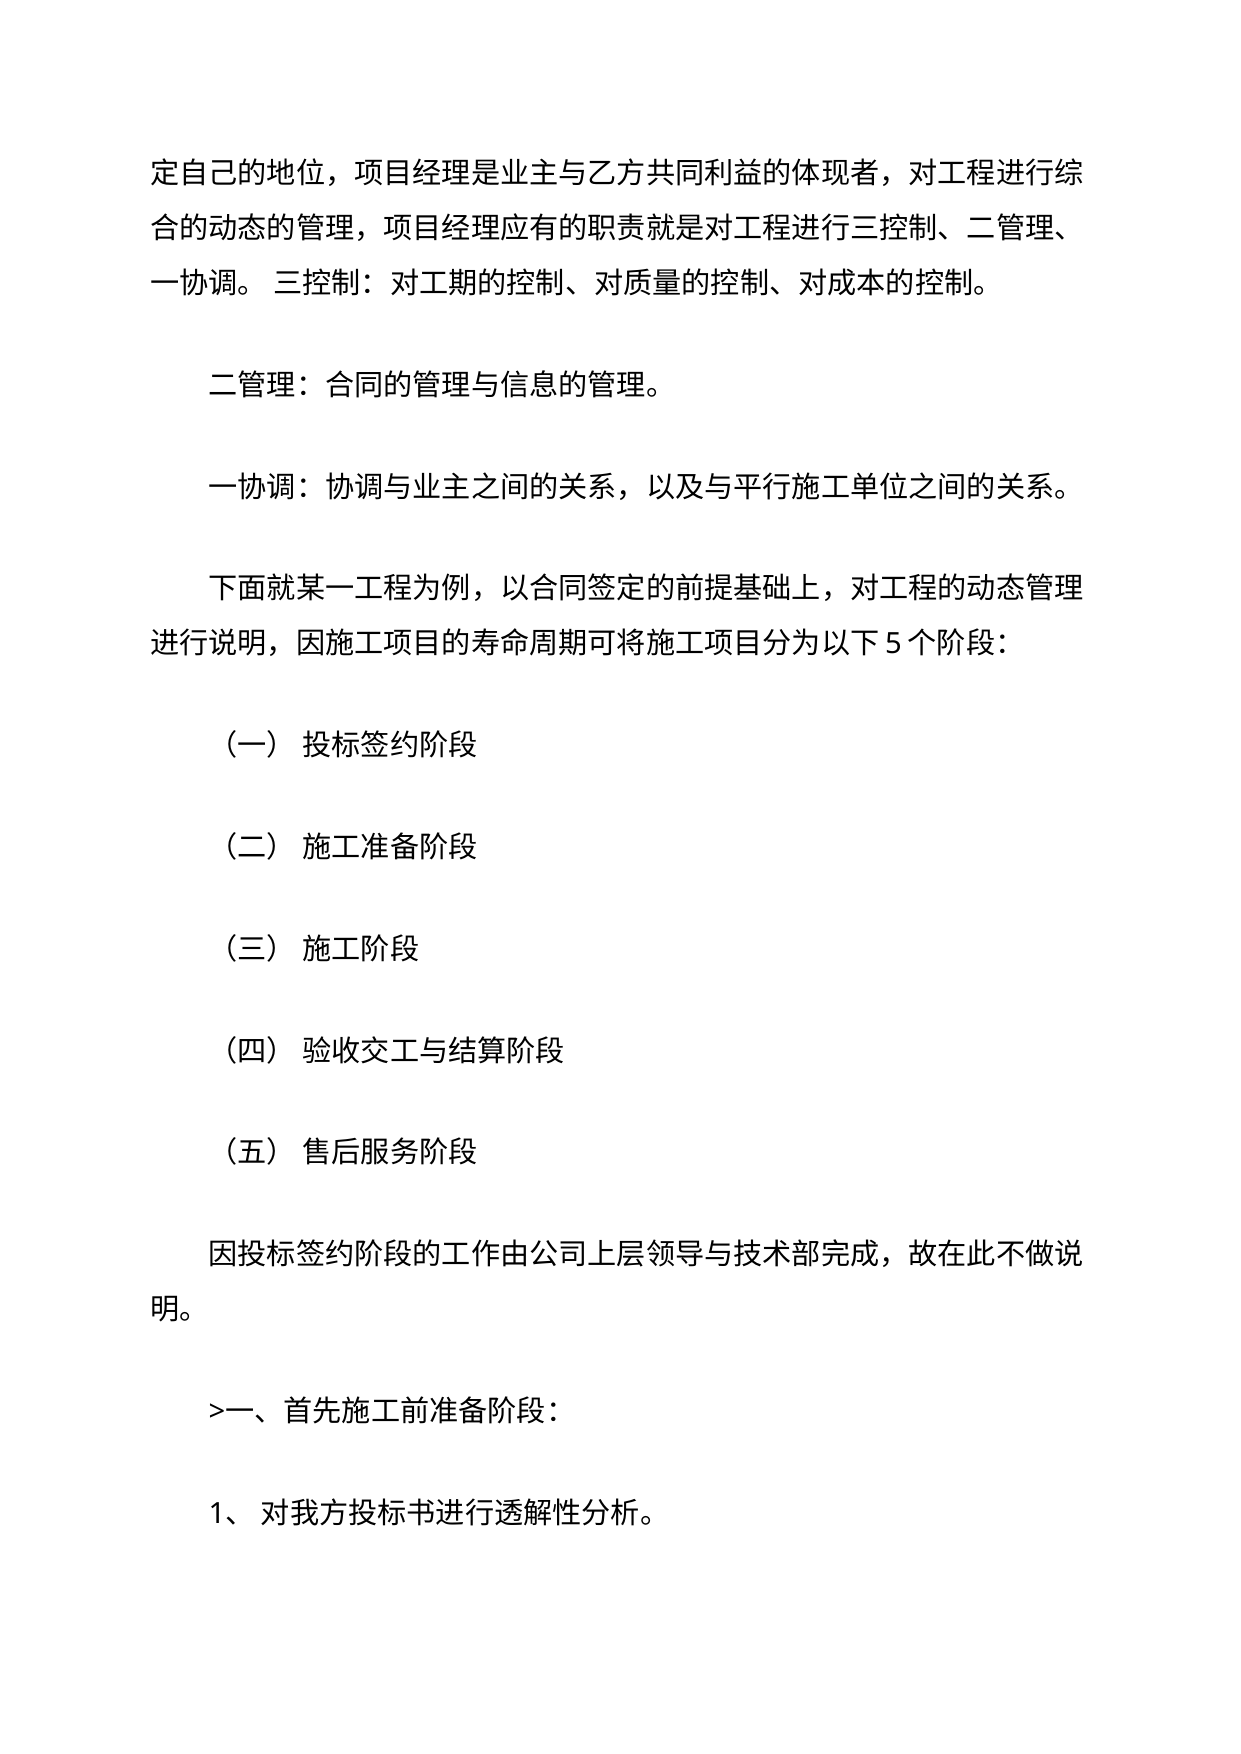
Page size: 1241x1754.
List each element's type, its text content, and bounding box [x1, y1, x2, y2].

text （二） 施工准备阶段 [150, 824, 1090, 866]
text （三） 施工阶段 [150, 926, 1090, 968]
text 下面就某一工程为例，以合同签定的前提基础上，对工程的动态管理进行说明，因施工项目的寿命周期可将施工项目分为以下5个阶段： [150, 565, 1090, 662]
text （五） 售后服务阶段 [150, 1129, 1090, 1171]
text >一、首先施工前准备阶段： [150, 1387, 1090, 1430]
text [150, 150, 1090, 302]
text 1、 对我方投标书进行透解性分析。 [150, 1489, 1090, 1532]
text 因投标签约阶段的工作由公司上层领导与技术部完成，故在此不做说明。 [150, 1231, 1090, 1328]
text 二管理：合同的管理与信息的管理。 [150, 362, 1090, 404]
text 一协调：协调与业主之间的关系，以及与平行施工单位之间的关系。 [150, 463, 1090, 506]
text （一） 投标签约阶段 [150, 722, 1090, 764]
text （四） 验收交工与结算阶段 [150, 1027, 1090, 1069]
